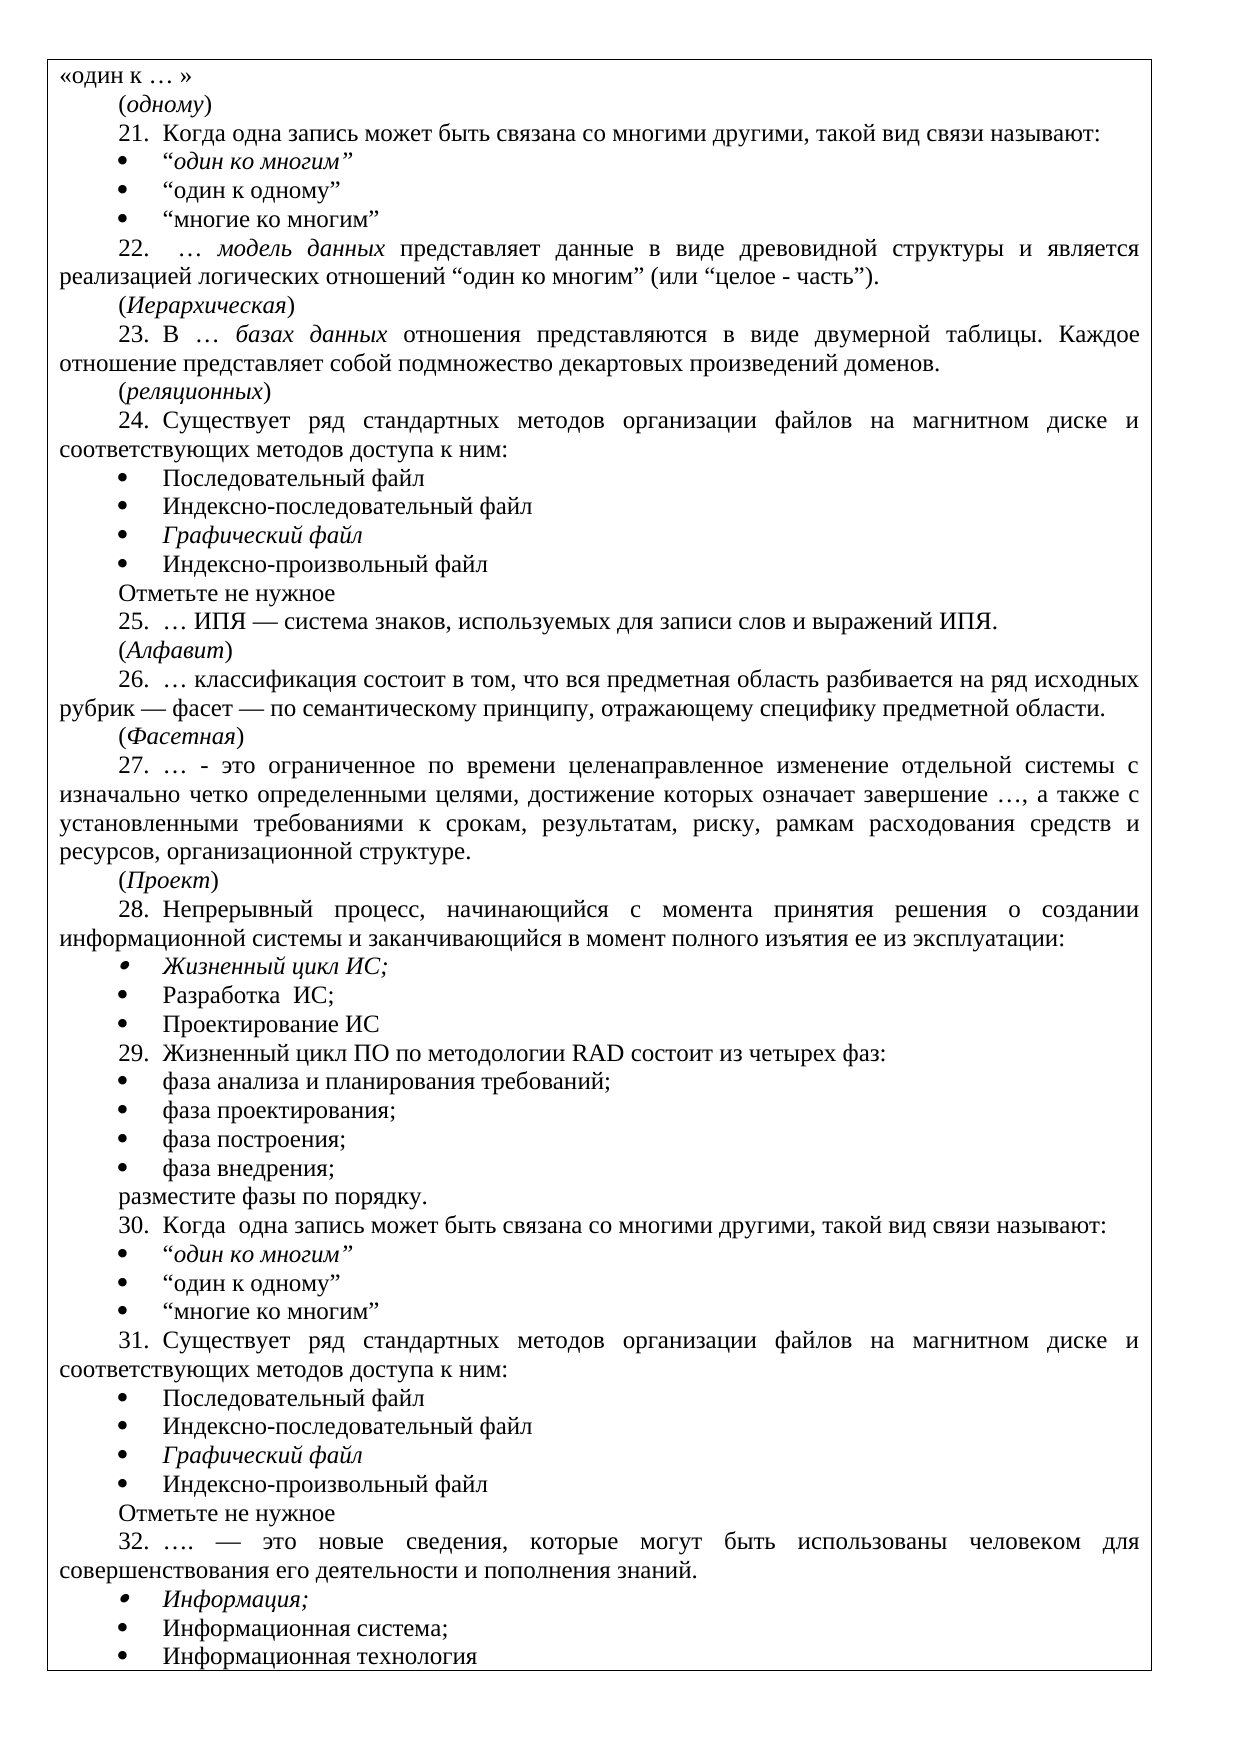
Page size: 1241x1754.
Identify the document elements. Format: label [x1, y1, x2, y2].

table_cell [48, 60, 1151, 1670]
